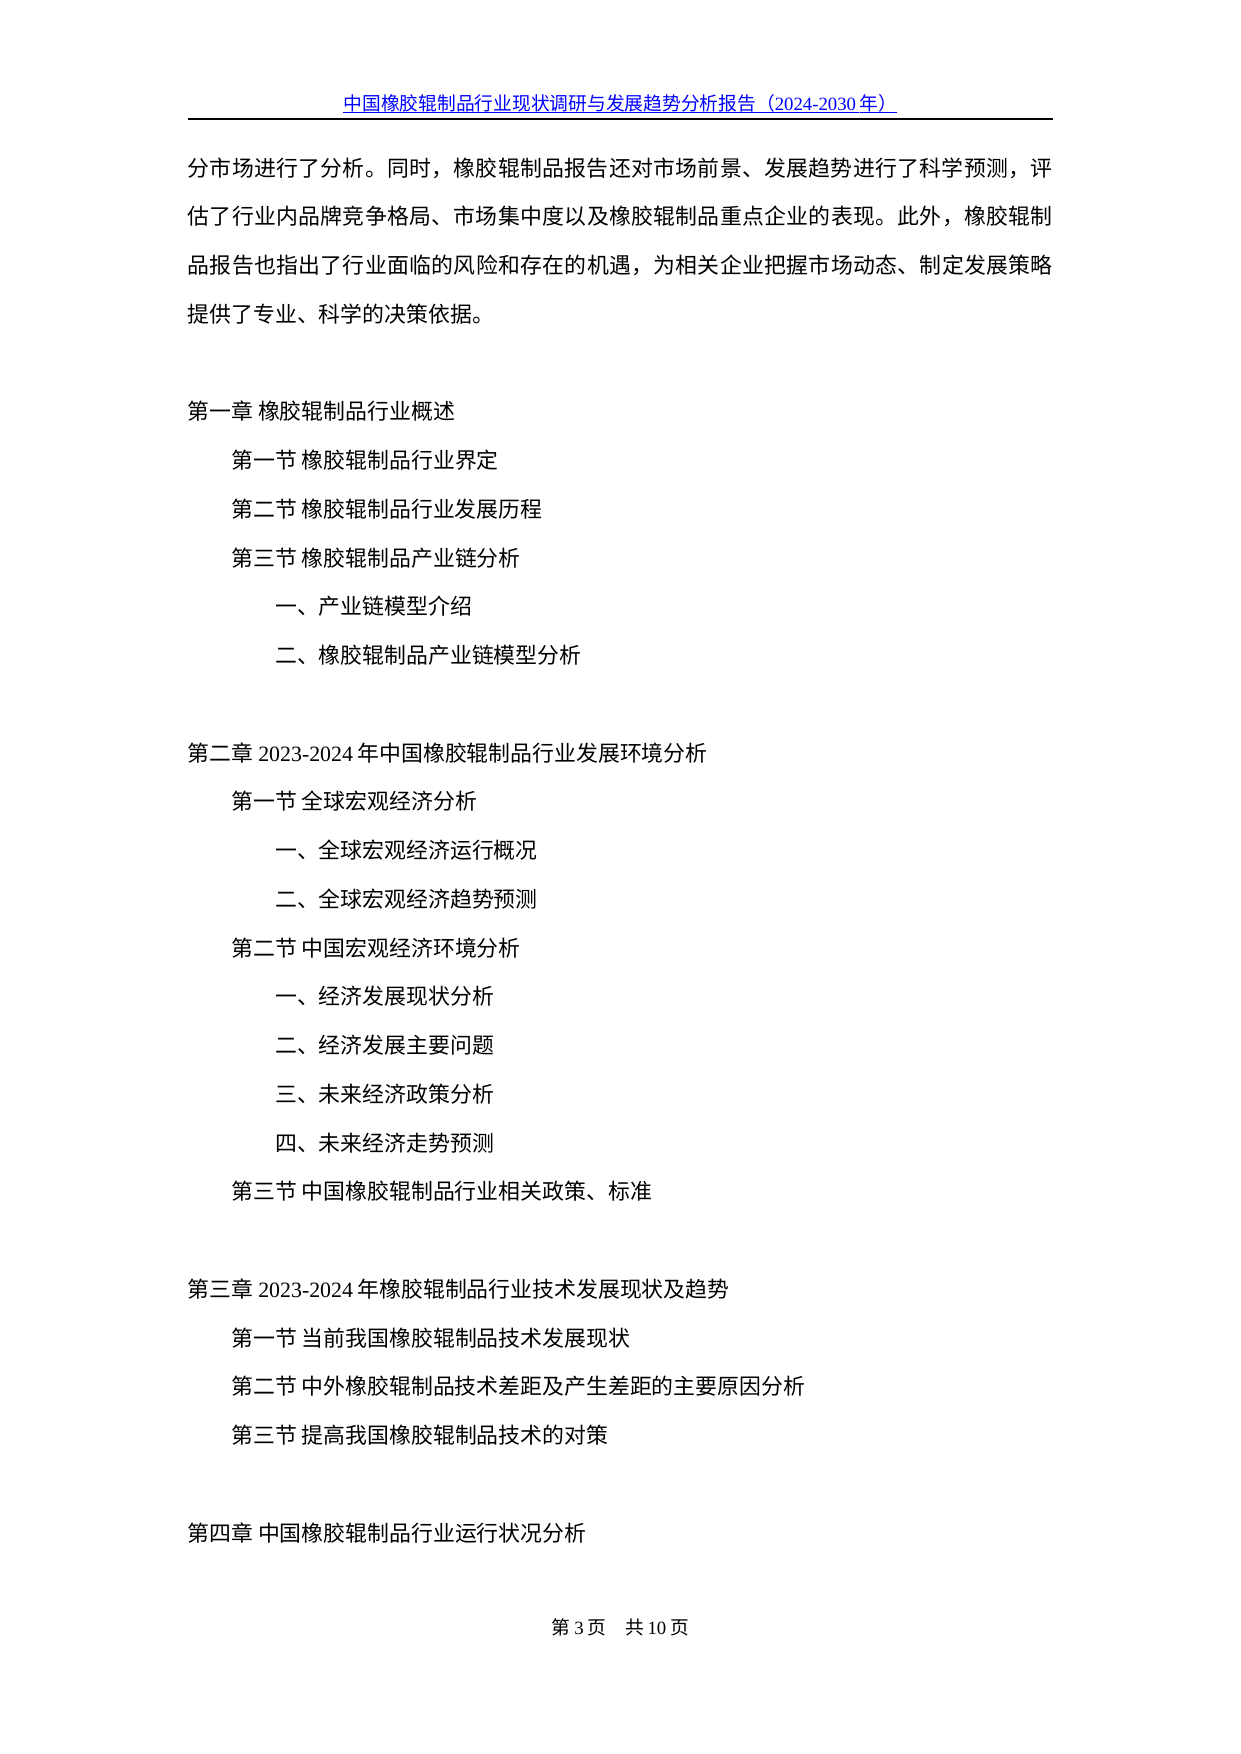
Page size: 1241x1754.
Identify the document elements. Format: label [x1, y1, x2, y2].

text [187, 150, 1053, 1548]
